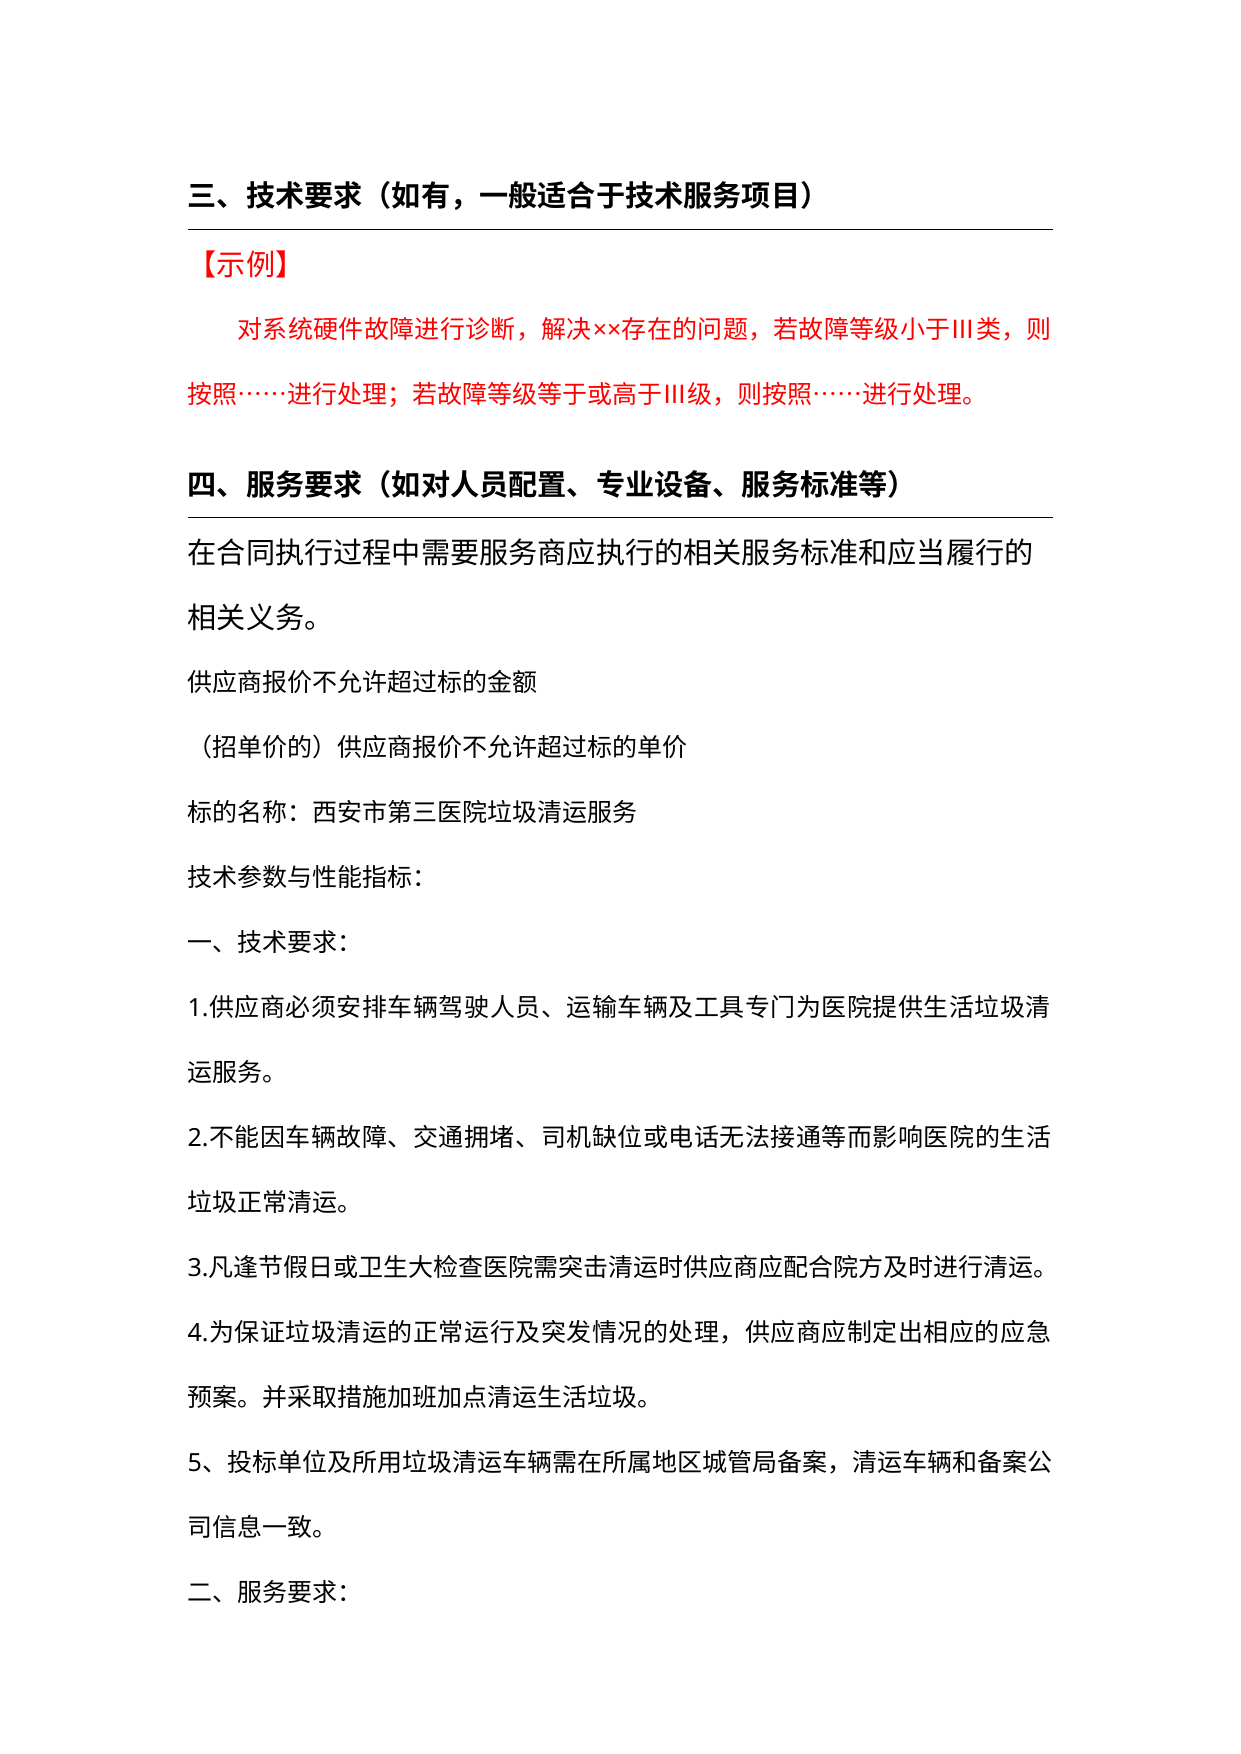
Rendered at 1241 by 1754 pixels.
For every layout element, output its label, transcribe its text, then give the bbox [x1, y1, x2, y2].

text 1.供应商必须安排车辆驾驶人员、运输车辆及工具专门为医院提供生活垃圾清运服务。 [187, 973, 1053, 1103]
text 技术参数与性能指标： [187, 843, 1053, 908]
text 5、投标单位及所用垃圾清运车辆需在所属地区城管局备案，清运车辆和备案公司信息一致。 [187, 1428, 1053, 1558]
text 四、服务要求（如对人员配置、专业设备、服务标准等） [187, 450, 1053, 518]
text （招单价的）供应商报价不允许超过标的单价 [187, 713, 1053, 778]
text 3.凡逢节假日或卫生大检查医院需突击清运时供应商应配合院方及时进行清运。 [187, 1233, 1053, 1298]
text 供应商报价不允许超过标的金额 [187, 648, 1053, 713]
text 标的名称：西安市第三医院垃圾清运服务 [187, 778, 1053, 843]
text 2.不能因车辆故障、交通拥堵、司机缺位或电话无法接通等而影响医院的生活垃圾正常清运。 [187, 1103, 1053, 1233]
text 4.为保证垃圾清运的正常运行及突发情况的处理，供应商应制定出相应的应急预案。并采取措施加班加点清运生活垃圾。 [187, 1298, 1053, 1428]
text 一、技术要求： [187, 908, 1053, 973]
text 在合同执行过程中需要服务商应执行的相关服务标准和应当履行的相关义务。 [187, 518, 1053, 648]
text 【示例】 [187, 230, 1053, 295]
text 对系统硬件故障进行诊断，解决××存在的问题，若故障等级小于Ⅲ类，则按照……进行处理；若故障等级等于或高于Ⅲ级，则按照……进行处理。 [187, 295, 1053, 425]
text 二、服务要求： [187, 1558, 1053, 1623]
text 三、技术要求（如有，一般适合于技术服务项目） [187, 162, 1053, 230]
